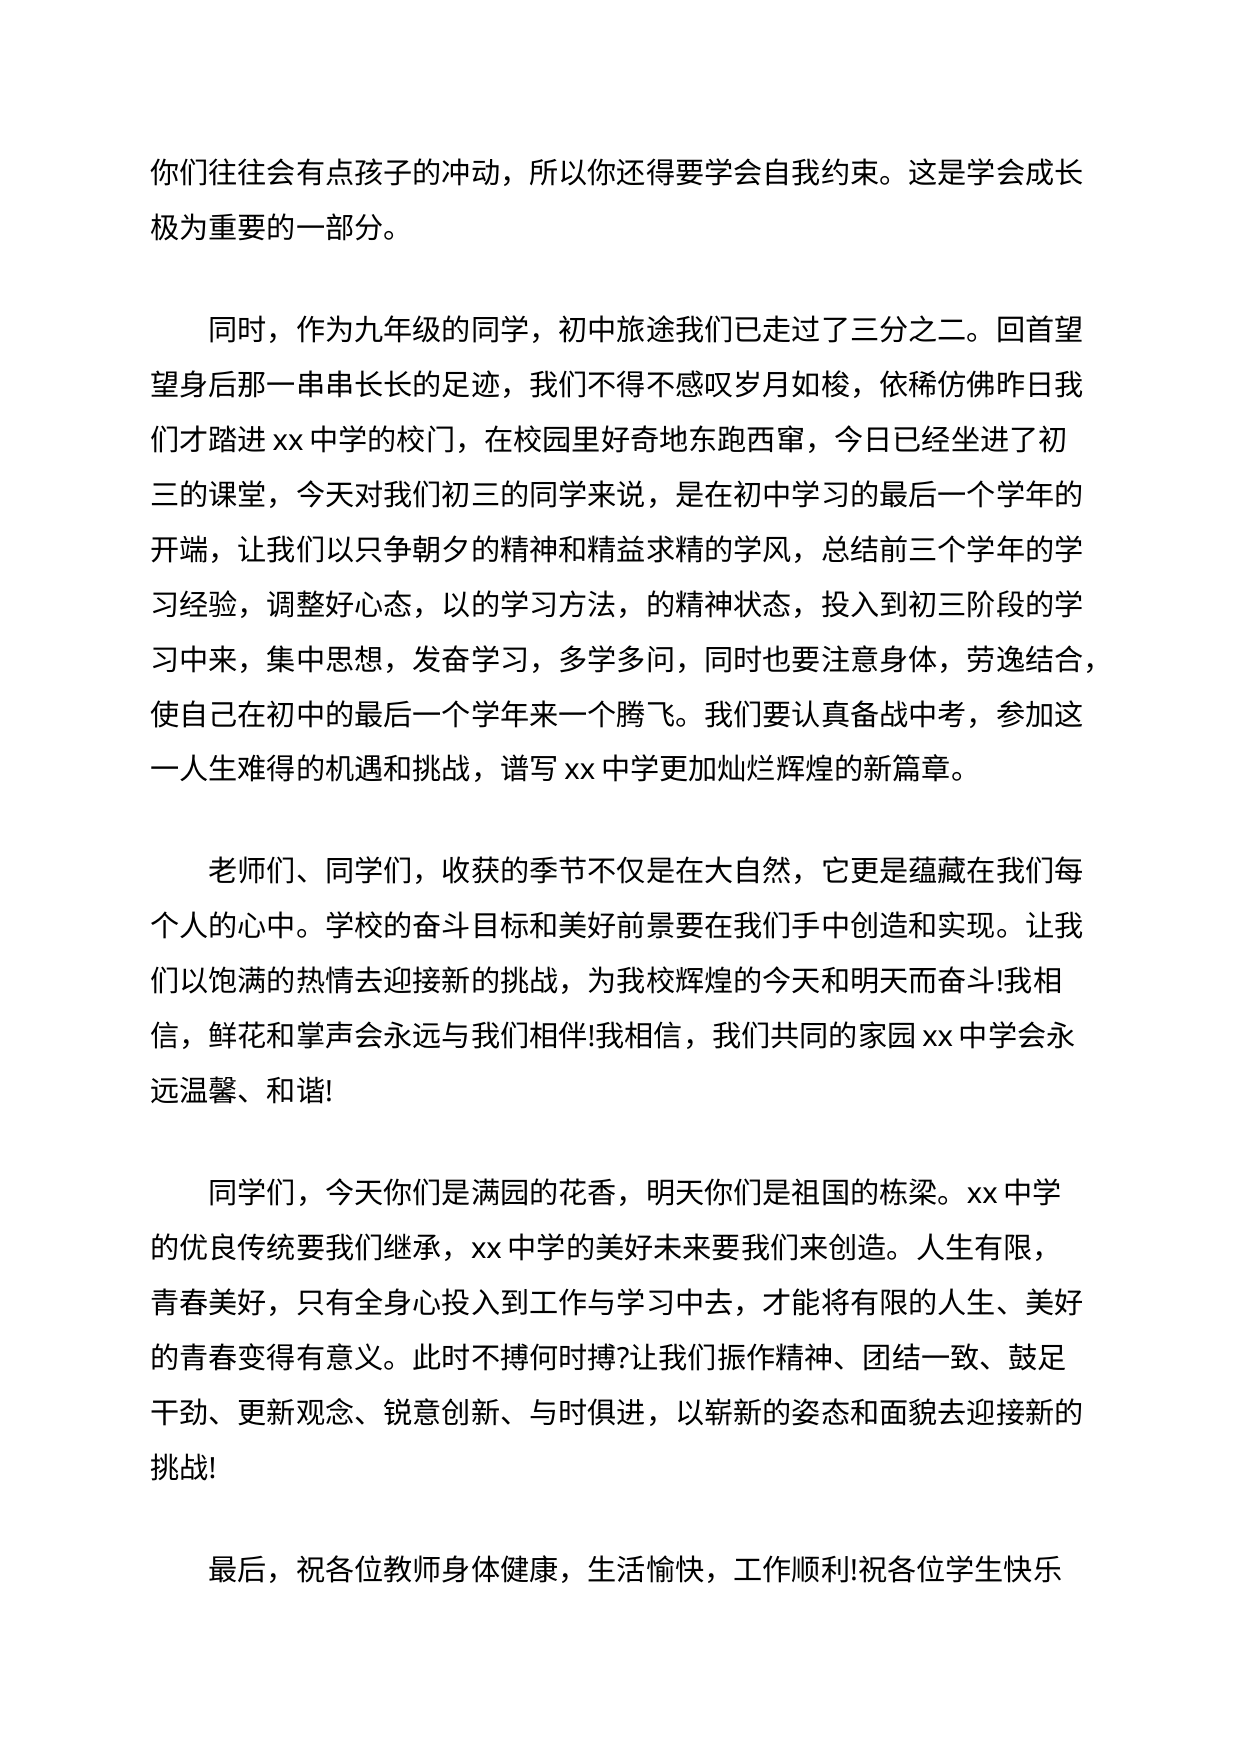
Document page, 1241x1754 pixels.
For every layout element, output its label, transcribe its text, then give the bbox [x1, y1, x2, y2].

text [150, 1546, 1090, 1589]
text 同时，作为九年级的同学，初中旅途我们已走过了三分之二。回首望望身后那一串串长长的足迹，我们不得不感叹岁月如梭，依稀仿佛昨日我们才踏进xx中学的校门，在校园里好奇地东跑西窜，今日已经坐进了初三的课堂，今天对我们初三的同学来说，是在初中学习的最后一个学年的开端，让我们以只争朝夕的精神和精益求精的学风，总结前三个学年的学习经验，调整好心态，以的学习方法，的精神状态，投入到初三阶段的学习中来，集中思想，发奋学习，多学多问，同时也要注意身体，劳逸结合，使自己在初中的最后一个学年来一个腾飞。我们要认真备战中考，参加这一人生难得的机遇和挑战，谱写xx中学更加灿烂辉煌的新篇章。 [150, 307, 1090, 788]
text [150, 150, 1090, 247]
text 同学们，今天你们是满园的花香，明天你们是祖国的栋梁。xx中学的优良传统要我们继承，xx中学的美好未来要我们来创造。人生有限，青春美好，只有全身心投入到工作与学习中去，才能将有限的人生、美好的青春变得有意义。此时不搏何时搏?让我们振作精神、团结一致、鼓足干劲、更新观念、锐意创新、与时俱进，以崭新的姿态和面貌去迎接新的挑战! [150, 1170, 1090, 1487]
text 老师们、同学们，收获的季节不仅是在大自然，它更是蕴藏在我们每个人的心中。学校的奋斗目标和美好前景要在我们手中创造和实现。让我们以饱满的热情去迎接新的挑战，为我校辉煌的今天和明天而奋斗!我相信，鲜花和掌声会永远与我们相伴!我相信，我们共同的家园xx中学会永远温馨、和谐! [150, 848, 1090, 1110]
